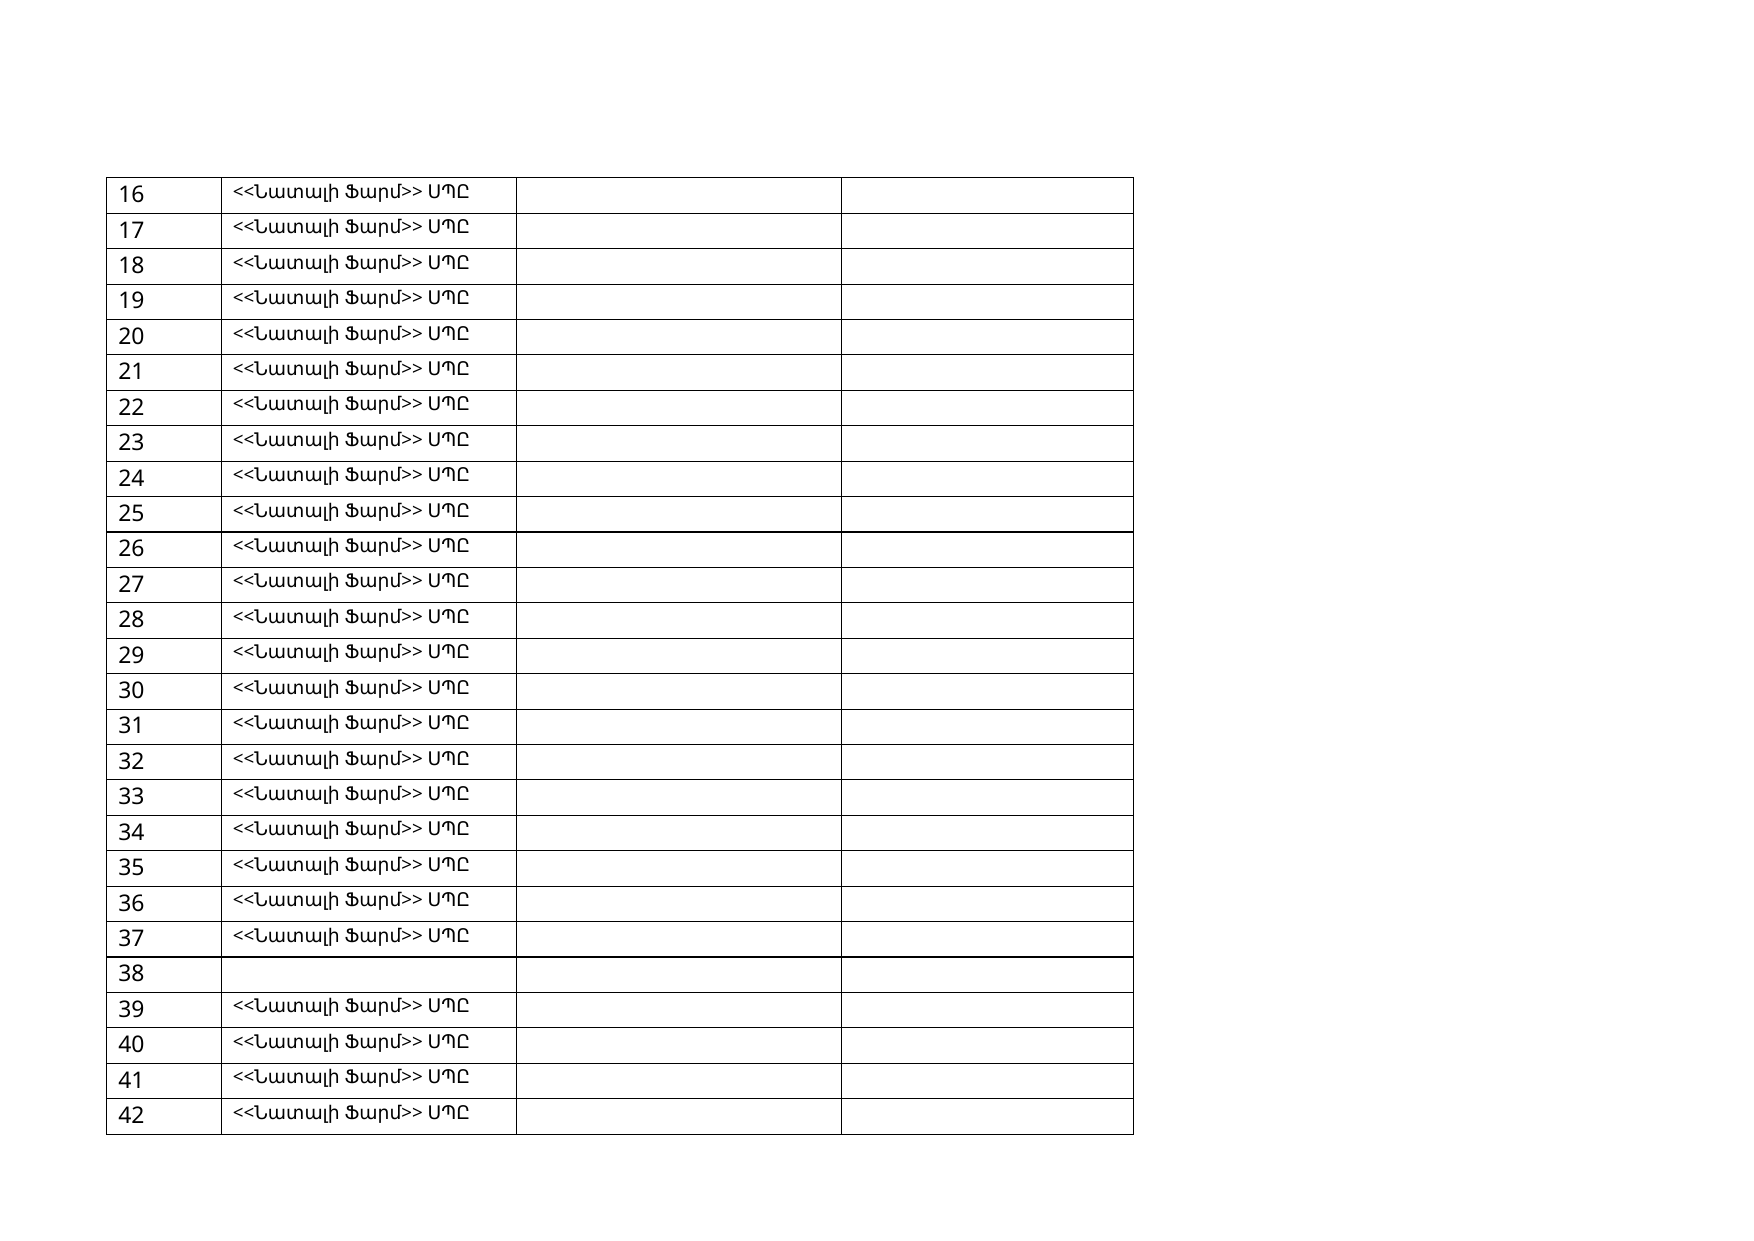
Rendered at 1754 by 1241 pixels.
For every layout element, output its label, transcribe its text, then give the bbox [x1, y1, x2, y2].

table_cell 26 [107, 533, 221, 567]
table_cell [842, 780, 1133, 815]
table_cell [517, 780, 841, 815]
table_cell [517, 1028, 841, 1063]
table_cell [842, 462, 1133, 496]
table_cell [842, 851, 1133, 886]
table_cell [842, 568, 1133, 602]
table_cell 22 [107, 391, 221, 425]
table_cell [517, 214, 841, 248]
table_cell [842, 816, 1133, 850]
table_cell [517, 1064, 841, 1098]
table_cell <<Նատալի Ֆարմ>> ՍՊԸ [222, 178, 516, 213]
table_cell [842, 320, 1133, 354]
table_cell 28 [107, 603, 221, 638]
table_cell <<Նատալի Ֆարմ>> ՍՊԸ [222, 249, 516, 283]
table_cell [517, 462, 841, 496]
table_cell [842, 710, 1133, 744]
table_cell [517, 355, 841, 390]
table_cell 39 [107, 993, 221, 1027]
table_cell [517, 178, 841, 213]
table_cell [842, 178, 1133, 213]
table_cell [517, 1099, 841, 1133]
table_cell [517, 320, 841, 354]
table_cell <<Նատալի Ֆարմ>> ՍՊԸ [222, 568, 516, 602]
table_cell [222, 958, 516, 992]
table_cell 24 [107, 462, 221, 496]
table_cell 29 [107, 639, 221, 673]
table_cell 18 [107, 249, 221, 283]
table_cell [842, 639, 1133, 673]
table_cell [842, 533, 1133, 567]
table_cell 38 [107, 958, 221, 992]
table_cell [517, 922, 841, 956]
table_cell [842, 993, 1133, 1027]
table_cell <<Նատալի Ֆարմ>> ՍՊԸ [222, 426, 516, 461]
table_cell <<Նատալի Ֆարմ>> ՍՊԸ [222, 533, 516, 567]
table_cell <<Նատալի Ֆարմ>> ՍՊԸ [222, 851, 516, 886]
table_cell <<Նատալի Ֆարմ>> ՍՊԸ [222, 355, 516, 390]
table_cell 35 [107, 851, 221, 886]
table_cell 20 [107, 320, 221, 354]
table_cell 42 [107, 1099, 221, 1133]
table_cell [517, 426, 841, 461]
table_cell [517, 285, 841, 319]
table_cell [517, 497, 841, 531]
table_cell [517, 249, 841, 283]
table_cell [842, 1064, 1133, 1098]
table_cell [842, 887, 1133, 921]
table_cell <<Նատալի Ֆարմ>> ՍՊԸ [222, 1099, 516, 1133]
table_cell 40 [107, 1028, 221, 1063]
table_cell [517, 816, 841, 850]
table_cell <<Նատալի Ֆարմ>> ՍՊԸ [222, 922, 516, 956]
table_cell [842, 497, 1133, 531]
table_cell [517, 745, 841, 779]
table_cell [517, 568, 841, 602]
table_cell 16 [107, 178, 221, 213]
table_cell [842, 426, 1133, 461]
table_cell [842, 958, 1133, 992]
table_cell [517, 851, 841, 886]
table_cell <<Նատալի Ֆարմ>> ՍՊԸ [222, 497, 516, 531]
table_cell 30 [107, 674, 221, 708]
table_cell 36 [107, 887, 221, 921]
table_cell 17 [107, 214, 221, 248]
table_cell [842, 285, 1133, 319]
table_cell 37 [107, 922, 221, 956]
table_cell [517, 958, 841, 992]
table_cell [842, 214, 1133, 248]
table_cell <<Նատալի Ֆարմ>> ՍՊԸ [222, 214, 516, 248]
table_cell [842, 674, 1133, 708]
table_cell <<Նատալի Ֆարմ>> ՍՊԸ [222, 674, 516, 708]
table_cell [842, 1028, 1133, 1063]
table_cell 25 [107, 497, 221, 531]
table_cell <<Նատալի Ֆարմ>> ՍՊԸ [222, 639, 516, 673]
table_cell [517, 674, 841, 708]
table_cell 32 [107, 745, 221, 779]
table_cell <<Նատալի Ֆարմ>> ՍՊԸ [222, 391, 516, 425]
table_cell [842, 355, 1133, 390]
table_cell 34 [107, 816, 221, 850]
table_cell <<Նատալի Ֆարմ>> ՍՊԸ [222, 816, 516, 850]
table_cell [517, 887, 841, 921]
table_cell <<Նատալի Ֆարմ>> ՍՊԸ [222, 285, 516, 319]
table_cell <<Նատալի Ֆարմ>> ՍՊԸ [222, 887, 516, 921]
table_cell <<Նատալի Ֆարմ>> ՍՊԸ [222, 780, 516, 815]
table_cell 21 [107, 355, 221, 390]
table_cell [517, 391, 841, 425]
table_cell [517, 993, 841, 1027]
table_cell [517, 710, 841, 744]
table_cell [842, 922, 1133, 956]
table_cell [517, 603, 841, 638]
table_cell <<Նատալի Ֆարմ>> ՍՊԸ [222, 462, 516, 496]
table_cell <<Նատալի Ֆարմ>> ՍՊԸ [222, 320, 516, 354]
table_cell [517, 533, 841, 567]
table_cell 27 [107, 568, 221, 602]
table_cell 31 [107, 710, 221, 744]
table_cell 19 [107, 285, 221, 319]
table_cell <<Նատալի Ֆարմ>> ՍՊԸ [222, 745, 516, 779]
table_cell <<Նատալի Ֆարմ>> ՍՊԸ [222, 993, 516, 1027]
table_cell [842, 249, 1133, 283]
table_cell [842, 391, 1133, 425]
table_cell [842, 603, 1133, 638]
table_cell <<Նատալի Ֆարմ>> ՍՊԸ [222, 1028, 516, 1063]
table_cell [842, 745, 1133, 779]
table_cell 41 [107, 1064, 221, 1098]
table_cell [517, 639, 841, 673]
table_cell 33 [107, 780, 221, 815]
table_cell <<Նատալի Ֆարմ>> ՍՊԸ [222, 1064, 516, 1098]
table_cell <<Նատալի Ֆարմ>> ՍՊԸ [222, 603, 516, 638]
table_cell 23 [107, 426, 221, 461]
table_cell [842, 1099, 1133, 1133]
table_cell <<Նատալի Ֆարմ>> ՍՊԸ [222, 710, 516, 744]
